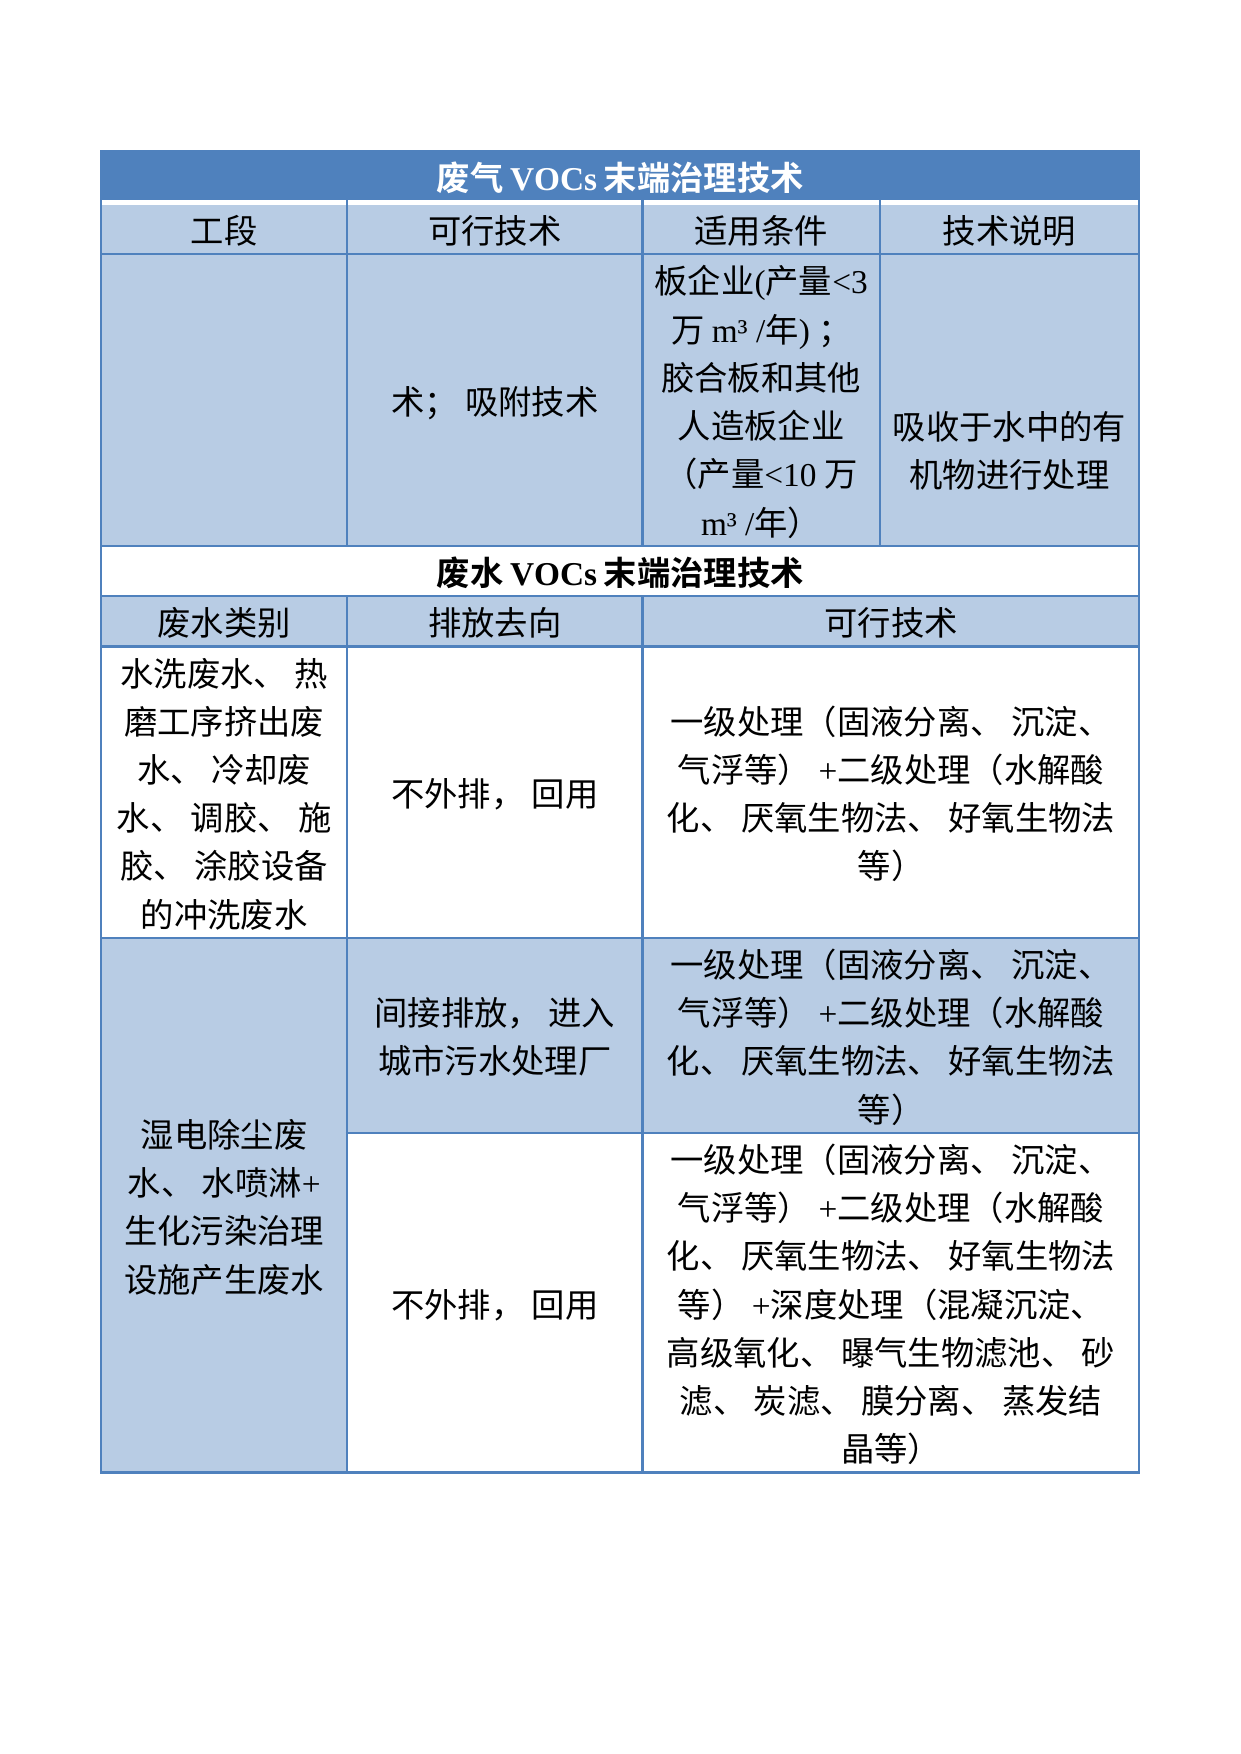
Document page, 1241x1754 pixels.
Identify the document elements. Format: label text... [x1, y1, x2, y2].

table_cell 可行技术 [348, 205, 641, 253]
table_cell 技术说明 [881, 205, 1138, 253]
table_cell 湿电除尘废水、 水喷淋+生化污染治理设施产生废水 [102, 939, 346, 1471]
table_cell 一级处理（固液分离、 沉淀、 气浮等） +二级处理（水解酸 化、 厌氧生物法、 好氧生物法等） +深度处理（混凝沉淀、 高级氧化、 曝气生物滤池、 砂滤、 炭滤、 膜分离、 蒸发结 晶等） [644, 1134, 1138, 1471]
table_cell 水喷淋+生化技术； 吸附技术 [348, 255, 641, 545]
table_cell 一级处理（固液分离、 沉淀、 气浮等） +二级处理（水解酸 化、 厌氧生物法、 好氧生物法等） [644, 939, 1138, 1132]
table_cell 工段 [102, 205, 346, 253]
table_cell 不外排， 回用 [348, 648, 641, 937]
table_cell 可行技术 [644, 597, 1138, 645]
table_cell 废水VOCs末端治理技术 [102, 547, 1138, 595]
table_cell 水洗废水、 热磨工序挤出废水、 冷却废水、 调胶、 施胶、 涂胶设备的冲洗废水 [102, 648, 346, 937]
table_cell 一级处理（固液分离、 沉淀、 气浮等） +二级处理（水解酸 化、 厌氧生物法、 好氧生物法等） [644, 648, 1138, 937]
table_cell 废水类别 [102, 597, 346, 645]
table_cell 适用条件 [644, 205, 879, 253]
table_cell 间接排放， 进入 城市污水处理厂 [348, 939, 641, 1132]
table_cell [644, 255, 879, 545]
table_header 废气VOCs末端治理技术 [102, 152, 1138, 200]
table_cell 不外排， 回用 [348, 1134, 641, 1471]
table_cell 排放去向 [348, 597, 641, 645]
